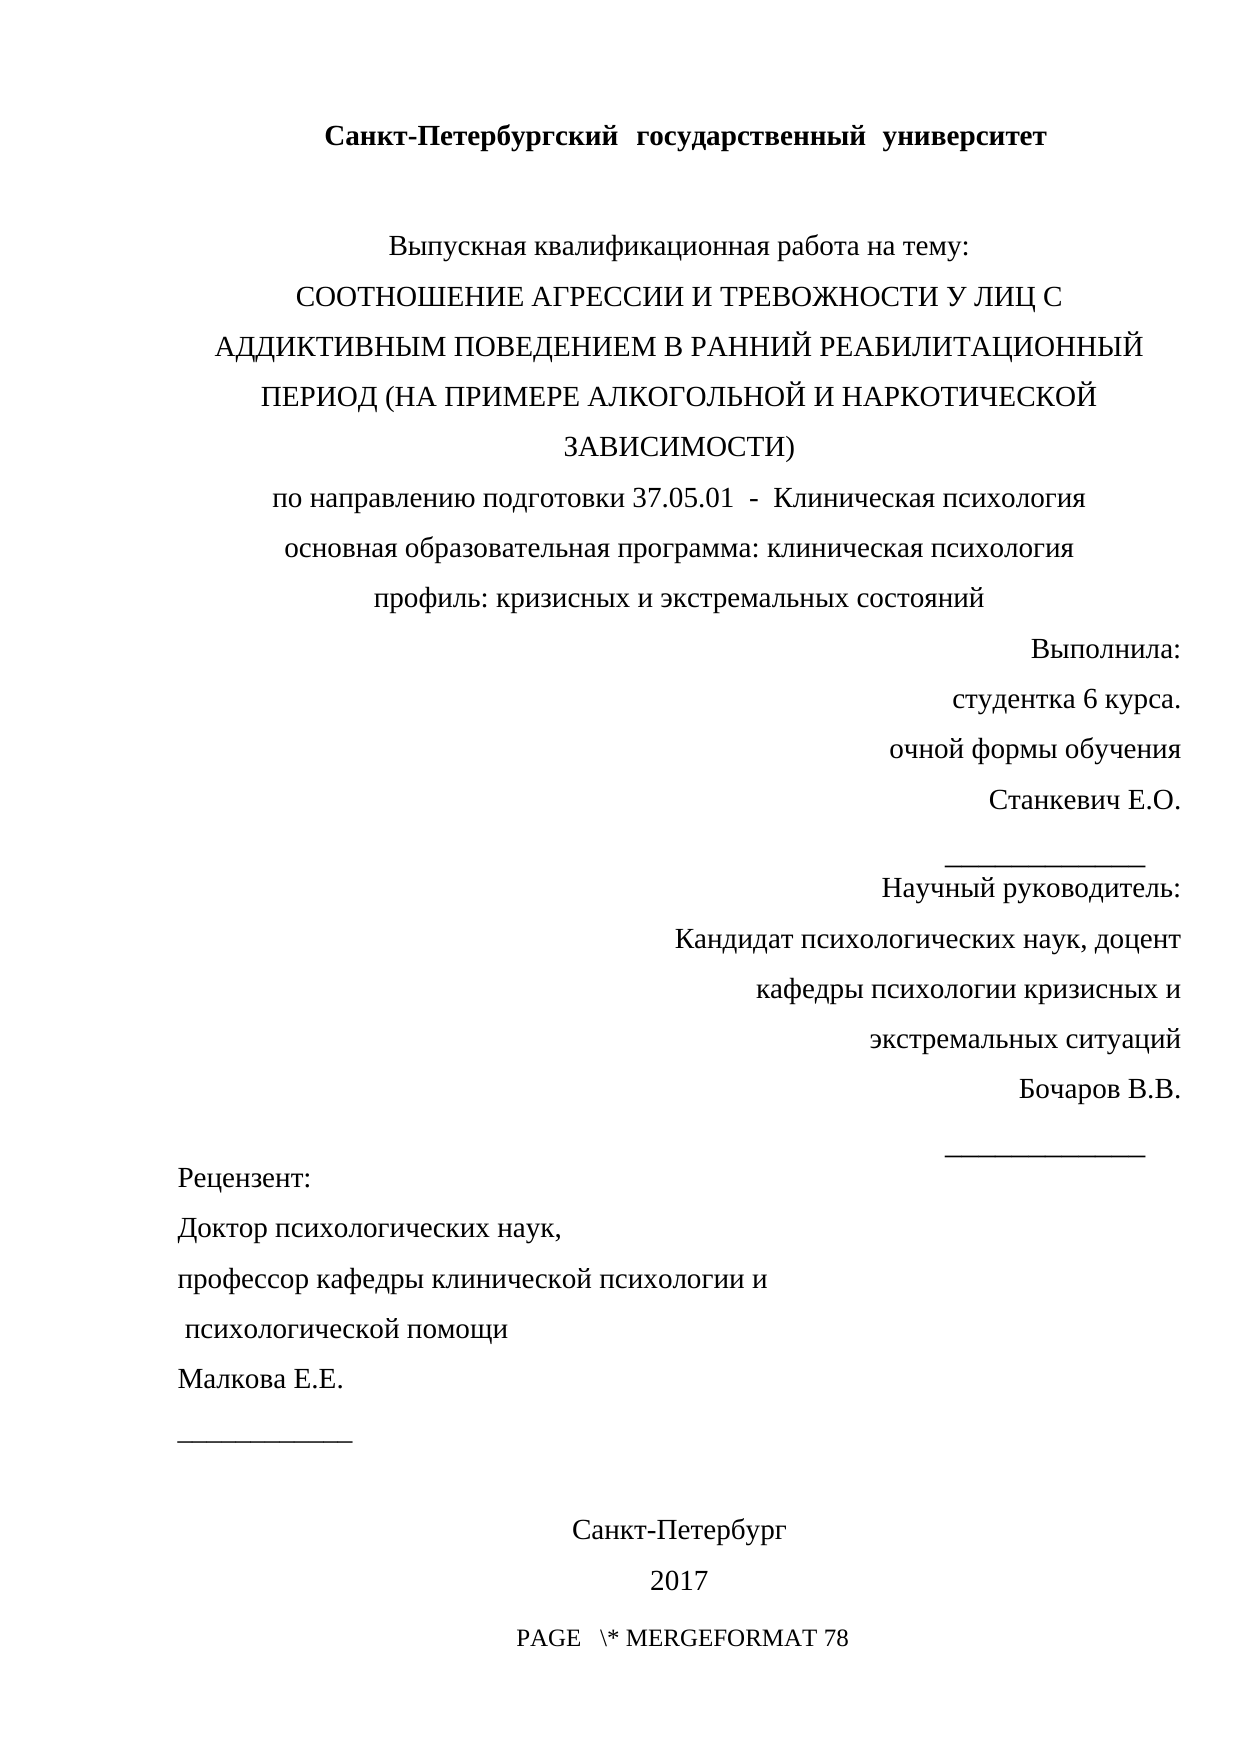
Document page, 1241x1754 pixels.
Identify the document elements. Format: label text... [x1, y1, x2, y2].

text Научный руководитель: [177, 870, 1181, 904]
text Кандидат психологических наук, доцент [177, 921, 1181, 954]
text Санкт-Петербургский государственный университет [311, 118, 1059, 152]
text СООТНОШЕНИЕ АГРЕССИИ И ТРЕВОЖНОСТИ У ЛИЦ С АДДИКТИВНЫМ ПОВЕДЕНИЕМ В РАННИЙ РЕАБИЛИТАЦИОННЫЙ ПЕРИОД (НА ПРИМЕРЕ АЛКОГОЛЬНОЙ И НАРКОТИЧЕСКОЙ ЗАВИСИМОСТИ) [177, 279, 1181, 463]
text Выпускная квалификационная работа на тему: [177, 228, 1181, 262]
text Рецензент: [177, 1160, 1181, 1194]
text экстремальных ситуаций [177, 1021, 1181, 1055]
text кафедры психологии кризисных и [177, 971, 1181, 1004]
text ____________ [827, 832, 1181, 870]
text психологической помощи [177, 1311, 1181, 1345]
text Малкова Е.Е. [177, 1362, 1181, 1395]
text Доктор психологических наук, [177, 1211, 1181, 1244]
text ____________ [177, 1412, 1181, 1445]
text Санкт-Петербург [177, 1512, 1181, 1546]
text по направлению подготовки 37.05.01 - Клиническая психология [177, 480, 1181, 513]
text профессор кафедры клинической психологии и [177, 1261, 1181, 1294]
text 2017 [177, 1563, 1181, 1596]
text Станкевич Е.О. [177, 782, 1181, 815]
text очной формы обучения [177, 731, 1181, 765]
text ____________ [827, 1122, 1181, 1160]
text профиль: кризисных и экстремальных состояний [177, 581, 1181, 614]
text студентка 6 курса. [177, 681, 1181, 715]
text Выполнила: [177, 631, 1181, 664]
text Бочаров В.В. [177, 1072, 1181, 1105]
text основная образовательная программа: клиническая психология [177, 530, 1181, 564]
